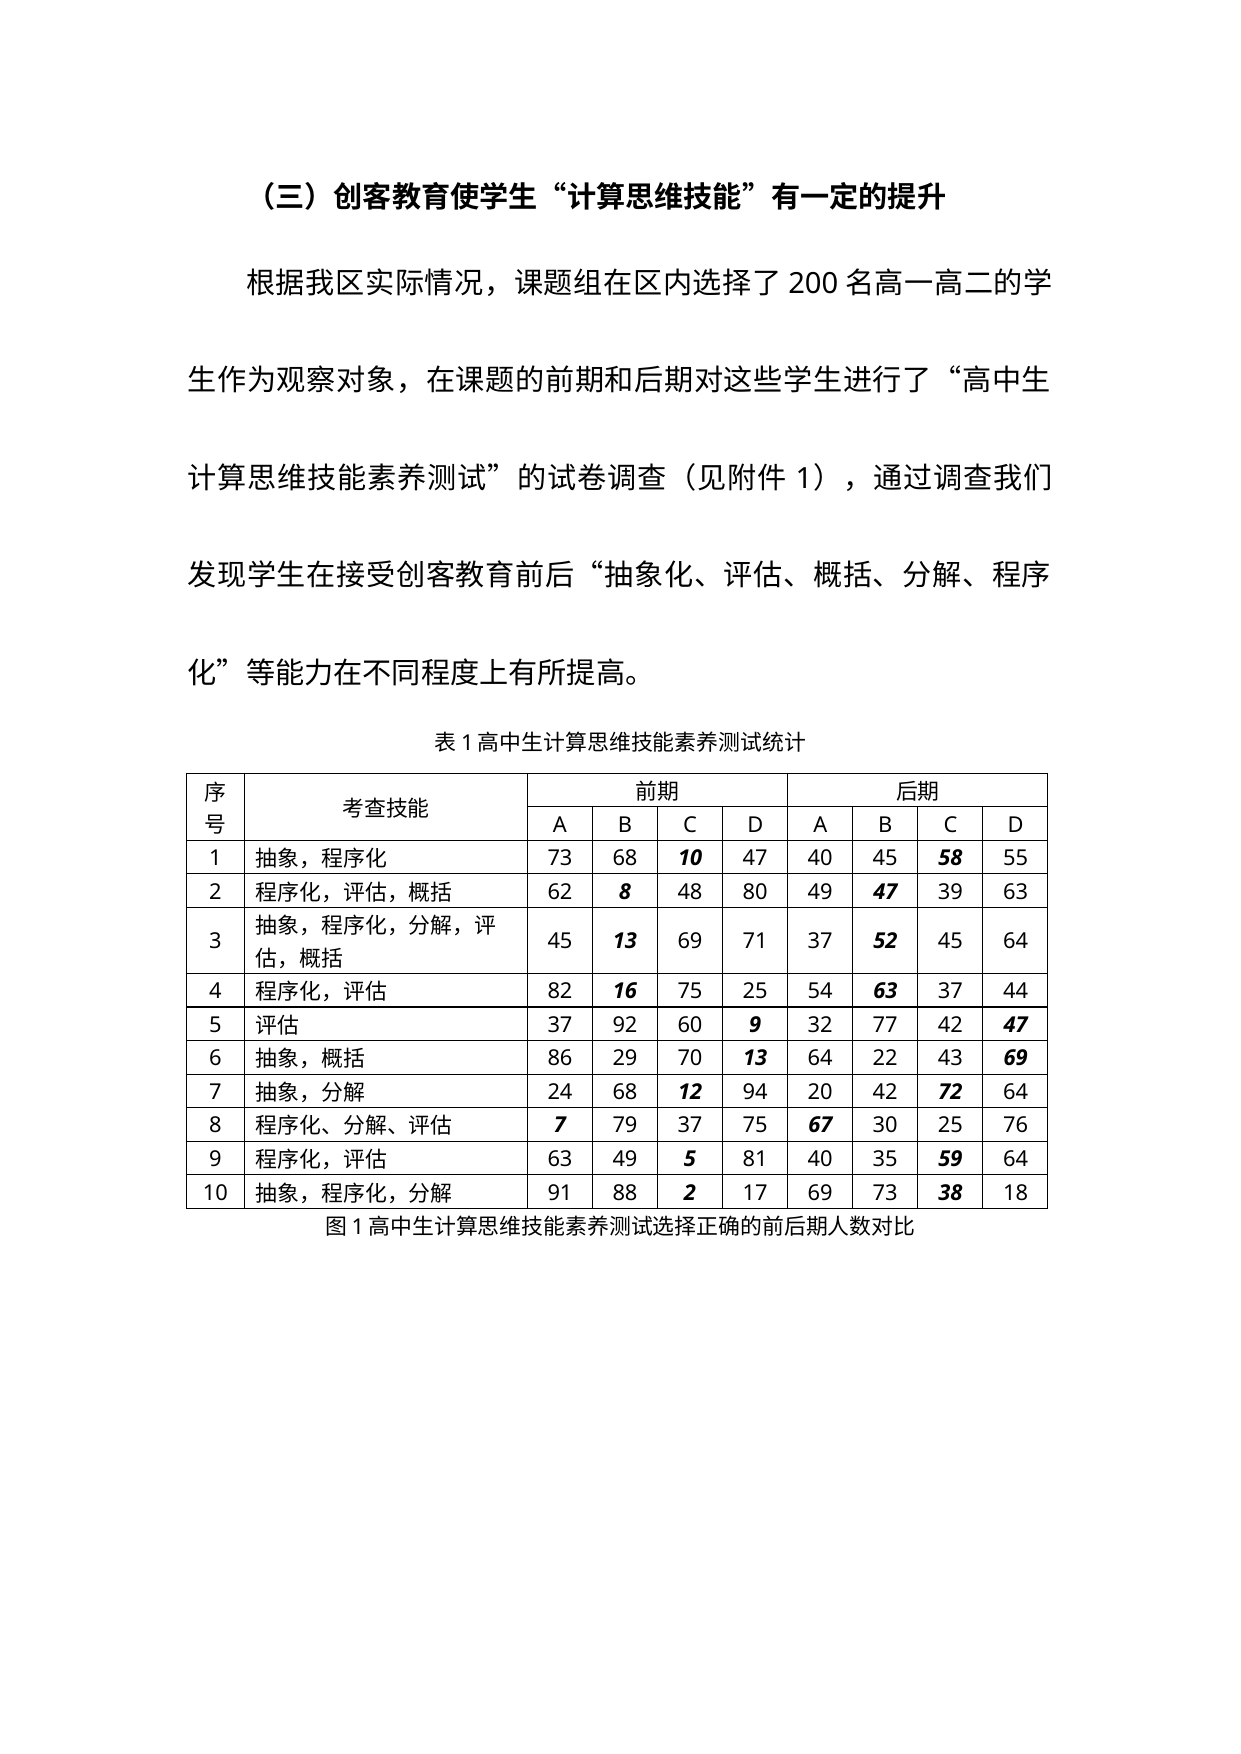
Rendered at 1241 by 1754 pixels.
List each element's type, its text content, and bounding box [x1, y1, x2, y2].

table_cell 37 [788, 908, 852, 973]
table_cell 64 [788, 1041, 852, 1073]
table_cell 60 [658, 1008, 722, 1040]
table_cell 49 [593, 1142, 657, 1174]
table_cell 30 [853, 1108, 917, 1141]
table_cell 47 [723, 841, 787, 873]
table_cell 10 [658, 841, 722, 873]
table_cell 5 [658, 1142, 722, 1174]
table_cell 79 [593, 1108, 657, 1141]
table_cell 抽象，分解 [245, 1075, 527, 1107]
table_cell 抽象，程序化，分解，评估，概括 [245, 908, 527, 973]
table_cell 25 [723, 974, 787, 1006]
table_cell 42 [853, 1075, 917, 1107]
table_cell 37 [658, 1108, 722, 1141]
table_cell 8 [593, 874, 657, 907]
text 图1高中生计算思维技能素养测试选择正确的前后期人数对比 [187, 1209, 1053, 1241]
table_cell 48 [658, 874, 722, 907]
table_header 前期 [528, 774, 787, 806]
table_cell A [528, 807, 592, 840]
table_cell 81 [723, 1142, 787, 1174]
table_cell 9 [723, 1008, 787, 1040]
table_cell 抽象，概括 [245, 1041, 527, 1073]
table_cell 58 [918, 841, 982, 873]
table_cell 45 [853, 841, 917, 873]
table_cell 3 [187, 908, 244, 973]
table_cell 抽象，程序化 [245, 841, 527, 873]
table_cell 59 [918, 1142, 982, 1174]
table_cell 抽象，程序化，分解 [245, 1175, 527, 1208]
table_cell 54 [788, 974, 852, 1006]
table_cell 82 [528, 974, 592, 1006]
table_cell C [658, 807, 722, 840]
table_header 考查技能 [245, 774, 527, 840]
table_cell 37 [918, 974, 982, 1006]
table_cell 13 [723, 1041, 787, 1073]
table_cell 92 [593, 1008, 657, 1040]
table_cell 73 [528, 841, 592, 873]
table_cell 17 [723, 1175, 787, 1208]
table_cell 29 [593, 1041, 657, 1073]
table_cell 68 [593, 841, 657, 873]
table_cell 80 [723, 874, 787, 907]
table_cell D [723, 807, 787, 840]
table_cell 69 [983, 1041, 1047, 1073]
table_header 后期 [788, 774, 1047, 806]
table_cell 63 [853, 974, 917, 1006]
table_cell 49 [788, 874, 852, 907]
table_cell 77 [853, 1008, 917, 1040]
table_cell 22 [853, 1041, 917, 1073]
table_cell 25 [918, 1108, 982, 1141]
table_cell 64 [983, 908, 1047, 973]
table_cell 6 [187, 1041, 244, 1073]
table_cell 2 [187, 874, 244, 907]
table_cell 63 [528, 1142, 592, 1174]
table_cell 7 [187, 1075, 244, 1107]
table_cell 76 [983, 1108, 1047, 1141]
table_header 序号 [187, 774, 244, 840]
table_cell 35 [853, 1142, 917, 1174]
table_cell 10 [187, 1175, 244, 1208]
table_cell 7 [528, 1108, 592, 1141]
table_cell 69 [658, 908, 722, 973]
table_cell 44 [983, 974, 1047, 1006]
table_cell 8 [187, 1108, 244, 1141]
table_cell 62 [528, 874, 592, 907]
table_cell 32 [788, 1008, 852, 1040]
table_cell 52 [853, 908, 917, 973]
table_cell 70 [658, 1041, 722, 1073]
table_cell 程序化、分解、评估 [245, 1108, 527, 1141]
table_cell 63 [983, 874, 1047, 907]
table_cell 1 [187, 841, 244, 873]
table_cell 37 [528, 1008, 592, 1040]
table_cell 91 [528, 1175, 592, 1208]
table_cell 86 [528, 1041, 592, 1073]
table_cell 评估 [245, 1008, 527, 1040]
table_cell 20 [788, 1075, 852, 1107]
table_cell C [918, 807, 982, 840]
table_cell 5 [187, 1008, 244, 1040]
text 根据我区实际情况，课题组在区内选择了200名高一高二的学生作为观察对象，在课题的前期和后期对这些学生进行了“高中生计算思维技能素养测试”的试卷调查（见附件1），通过调查我们发现学生在接受创客教育前后“抽象化、评估、概括、分解、程序化”等能力在不同程度上有所提高。 [187, 248, 1053, 703]
table_cell 42 [918, 1008, 982, 1040]
text （三）创客教育使学生“计算思维技能”有一定的提升 [187, 162, 1053, 227]
table_cell 16 [593, 974, 657, 1006]
table_cell 64 [983, 1142, 1047, 1174]
table_cell 9 [187, 1142, 244, 1174]
table_cell 94 [723, 1075, 787, 1107]
table_cell 38 [918, 1175, 982, 1208]
table_cell 45 [918, 908, 982, 973]
table_cell 68 [593, 1075, 657, 1107]
text 表1高中生计算思维技能素养测试统计 [187, 724, 1053, 757]
table_cell 45 [528, 908, 592, 973]
table_cell 75 [658, 974, 722, 1006]
table_cell D [983, 807, 1047, 840]
table_cell B [853, 807, 917, 840]
table_cell 程序化，评估 [245, 974, 527, 1006]
table_cell 71 [723, 908, 787, 973]
table_cell 24 [528, 1075, 592, 1107]
table_cell 程序化，评估 [245, 1142, 527, 1174]
table_cell 73 [853, 1175, 917, 1208]
table_cell 程序化，评估，概括 [245, 874, 527, 907]
table_cell 18 [983, 1175, 1047, 1208]
table_cell 55 [983, 841, 1047, 873]
table_cell 40 [788, 1142, 852, 1174]
table_cell 40 [788, 841, 852, 873]
table_cell 47 [853, 874, 917, 907]
table_cell 75 [723, 1108, 787, 1141]
table_cell 88 [593, 1175, 657, 1208]
table_cell 69 [788, 1175, 852, 1208]
table_cell 12 [658, 1075, 722, 1107]
table_cell B [593, 807, 657, 840]
table_cell 4 [187, 974, 244, 1006]
table_cell 72 [918, 1075, 982, 1107]
table_cell 39 [918, 874, 982, 907]
table_cell A [788, 807, 852, 840]
table_cell 64 [983, 1075, 1047, 1107]
table_cell 67 [788, 1108, 852, 1141]
table_cell 43 [918, 1041, 982, 1073]
table_cell 47 [983, 1008, 1047, 1040]
table_cell 13 [593, 908, 657, 973]
table_cell 2 [658, 1175, 722, 1208]
